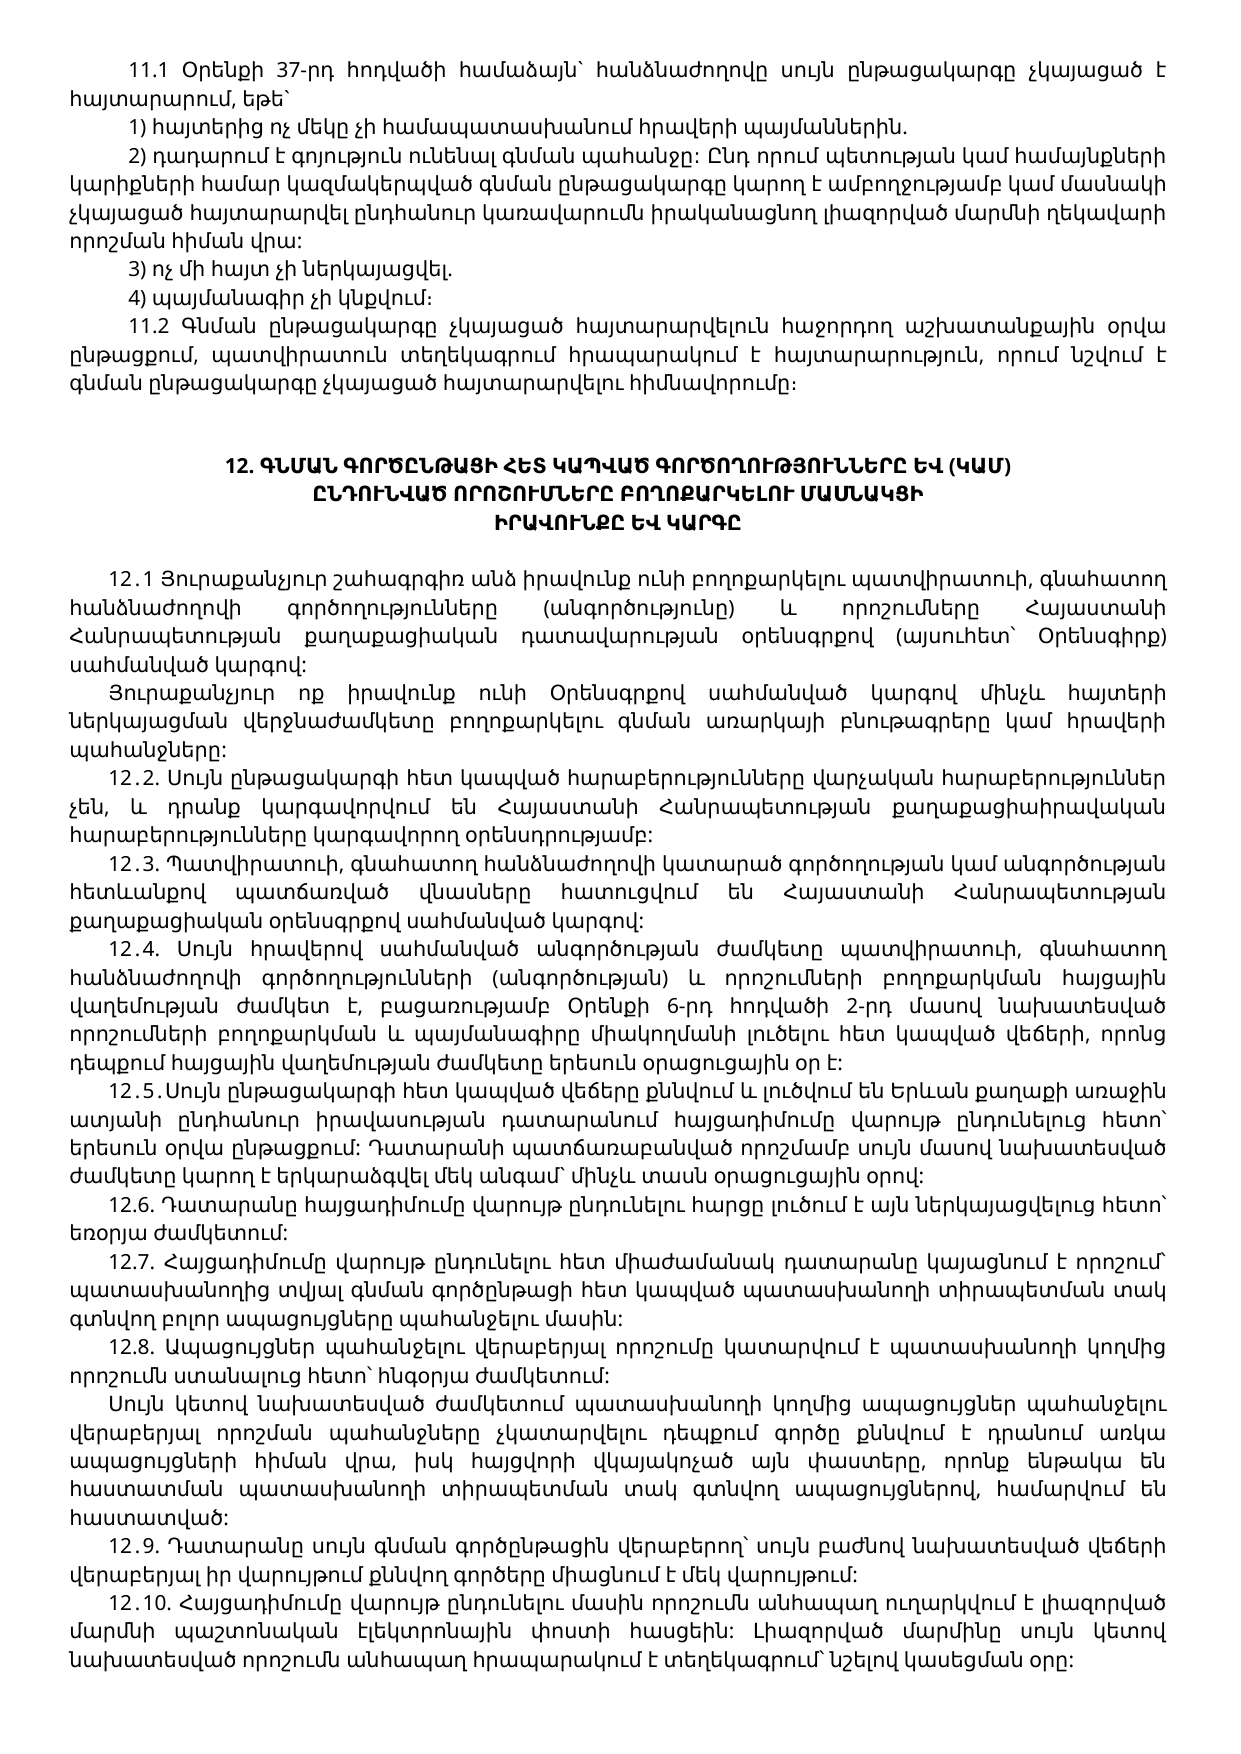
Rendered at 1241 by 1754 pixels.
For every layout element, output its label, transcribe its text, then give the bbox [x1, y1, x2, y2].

text ԸՆԴՈՒՆՎԱԾ ՈՐՈՇՈՒՄՆԵՐԸ ԲՈՂՈՔԱՐԿԵԼՈՒ ՄԱՍՆԱԿՑԻ [69, 479, 1167, 508]
text 11.2 Գնման ընթացակարգը չկայացած հայտարարվելուն հաջորդող աշխատանքային օրվա ընթացքում, պատվիրատուն տեղեկագրում հրապարակում է հայտարարություն, որում նշվում է գնման ընթացակարգը չկայացած հայտարարվելու հիմնավորումը։ [69, 311, 1167, 397]
text 12.7. Հայցադիմումը վարույթ ընդունելու հետ միաժամանակ դատարանը կայացնում է որոշում՝ պատասխանողից տվյալ գնման գործընթացի հետ կապված պատասխանողի տիրապետման տակ գտնվող բոլոր ապացույցները պահանջելու մասին: [69, 1247, 1167, 1332]
text 12.8. Ապացույցներ պահանջելու վերաբերյալ որոշումը կատարվում է պատասխանողի կողմից որոշումն ստանալուց հետո՝ հնգօրյա ժամկետում: [69, 1332, 1167, 1389]
text 4) պայմանագիր չի կնքվում։ [69, 283, 1167, 311]
text 12․1 Յուրաքանչյուր շահագրգիռ անձ իրավունք ունի բողոքարկելու պատվիրատուի, գնահատող հանձնաժողովի գործողությունները (անգործությունը) և որոշումները Հայաստանի Հանրապետության քաղաքացիական դատավարության օրենսգրքով (այսուհետ՝ Օրենսգիրք) սահմանված կարգով: [69, 564, 1167, 678]
text 2) դադարում է գոյություն ունենալ գնման պահանջը: Ընդ որում պետության կամ համայնքների կարիքների համար կազմակերպված գնման ընթացակարգը կարող է ամբողջությամբ կամ մասնակի չկայացած հայտարարվել ընդհանուր կառավարումն իրականացնող լիազորված մարմնի ղեկավարի որոշման հիման վրա: [69, 141, 1167, 254]
text 3) ոչ մի հայտ չի ներկայացվել. [69, 254, 1167, 283]
text 12․3. Պատվիրատուի, գնահատող հանձնաժողովի կատարած գործողության կամ անգործության հետևանքով պատճառված վնասները հատուցվում են Հայաստանի Հանրապետության քաղաքացիական օրենսգրքով սահմանված կարգով: [69, 849, 1167, 934]
text 12. ԳՆՄԱՆ ԳՈՐԾԸՆԹԱՑԻ ՀԵՏ ԿԱՊՎԱԾ ԳՈՐԾՈՂՈՒԹՅՈՒՆՆԵՐԸ ԵՎ (ԿԱՄ) [69, 451, 1167, 479]
text Յուրաքանչյուր ոք իրավունք ունի Օրենսգրքով սահմանված կարգով մինչև հայտերի ներկայացման վերջնաժամկետը բողոքարկելու գնման առարկայի բնութագրերը կամ հրավերի պահանջները: [69, 678, 1167, 763]
text Սույն կետով նախատեսված ժամկետում պատասխանողի կողմից ապացույցներ պահանջելու վերաբերյալ որոշման պահանջները չկատարվելու դեպքում գործը քննվում է դրանում առկա ապացույցների հիման վրա, իսկ հայցվորի վկայակոչած այն փաստերը, որոնք ենթակա են հաստատման պատասխանողի տիրապետման տակ գտնվող ապացույցներով, համարվում են հաստատված: [69, 1389, 1167, 1531]
text 12․2. Սույն ընթացակարգի հետ կապված հարաբերությունները վարչական հարաբերություններ չեն, և դրանք կարգավորվում են Հայաստանի Հանրապետության քաղաքացիաիրավական հարաբերությունները կարգավորող օրենսդրությամբ: [69, 763, 1167, 849]
text 1) հայտերից ոչ մեկը չի համապատասխանում հրավերի պայմաններին. [69, 112, 1167, 141]
text 12․9. Դատարանը սույն գնման գործընթացին վերաբերող՝ սույն բաժնով նախատեսված վեճերի վերաբերյալ իր վարույթում քննվող գործերը միացնում է մեկ վարույթում: [69, 1531, 1167, 1588]
text 12․4. Սույն հրավերով սահմանված անգործության ժամկետը պատվիրատուի, գնահատող հանձնաժողովի գործողությունների (անգործության) և որոշումների բողոքարկման հայցային վաղեմության ժամկետ է, բացառությամբ Օրենքի 6-րդ հոդվածի 2-րդ մասով նախատեսված որոշումների բողոքարկման և պայմանագիրը միակողմանի լուծելու հետ կապված վեճերի, որոնց դեպքում հայցային վաղեմության ժամկետը երեսուն օրացուցային օր է: [69, 934, 1167, 1076]
text 11.1 Օրենքի 37-րդ հոդվածի համաձայն` հանձնաժողովը սույն ընթացակարգը չկայացած է հայտարարում, եթե` [69, 56, 1167, 112]
text 12․10. Հայցադիմումը վարույթ ընդունելու մասին որոշումն անհապաղ ուղարկվում է լիազորված մարմնի պաշտոնական էլեկտրոնային փոստի հասցեին: Լիազորված մարմինը սույն կետով նախատեսված որոշումն անհապաղ հրապարակում է տեղեկագրում՝ նշելով կասեցման օրը: [69, 1588, 1167, 1673]
text 12.6. Դատարանը հայցադիմումը վարույթ ընդունելու հարցը լուծում է այն ներկայացվելուց հետո՝ եռօրյա ժամկետում: [69, 1190, 1167, 1247]
text ԻՐԱՎՈՒՆՔԸ ԵՎ ԿԱՐԳԸ [69, 508, 1167, 536]
text 12․5․Սույն ընթացակարգի հետ կապված վեճերը քննվում և լուծվում են Երևան քաղաքի առաջին ատյանի ընդհանուր իրավասության դատարանում հայցադիմումը վարույթ ընդունելուց հետո՝ երեսուն օրվա ընթացքում: Դատարանի պատճառաբանված որոշմամբ սույն մասով նախատեսված ժամկետը կարող է երկարաձգվել մեկ անգամ` մինչև տասն օրացուցային օրով: [69, 1076, 1167, 1190]
